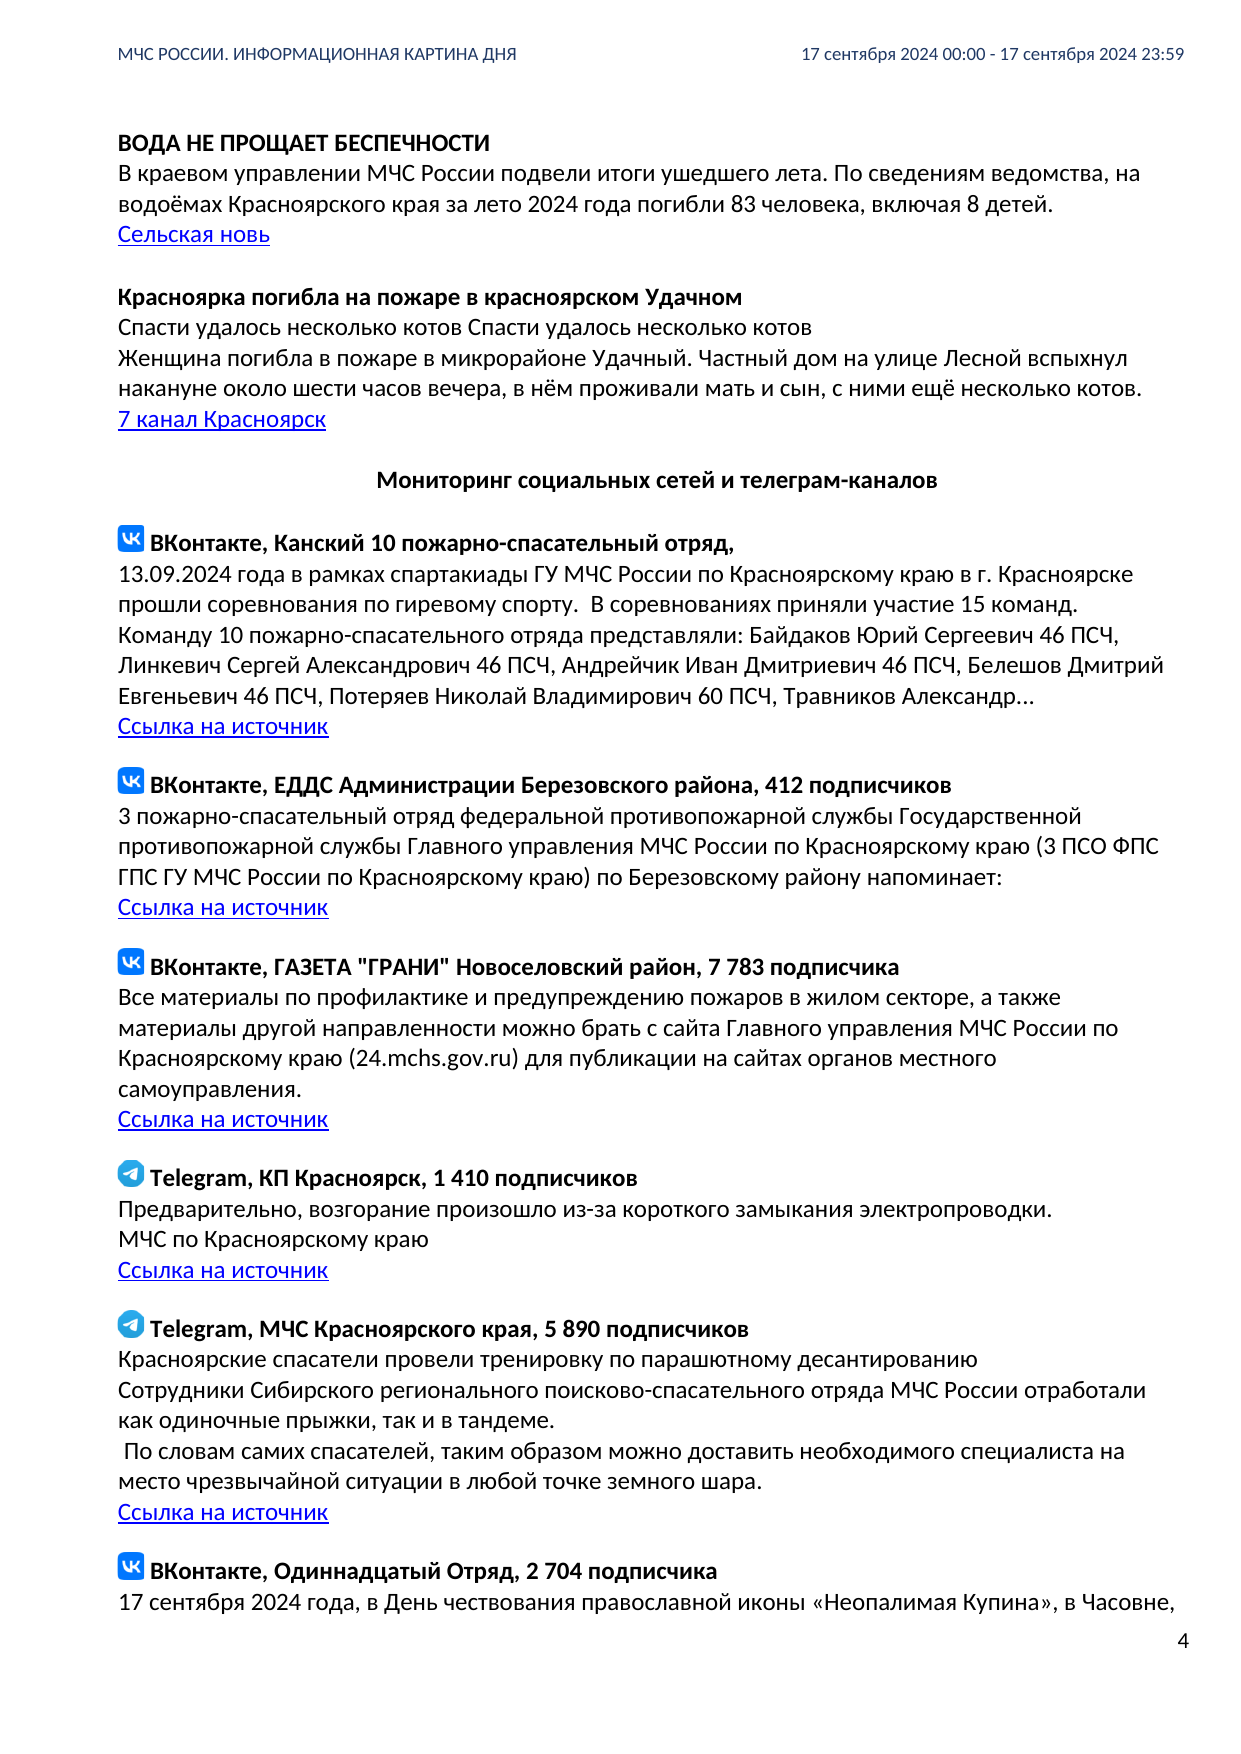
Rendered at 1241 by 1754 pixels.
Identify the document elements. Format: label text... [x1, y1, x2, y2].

text 7 канал Красноярск [118, 403, 1183, 433]
text Ссылка на источник [118, 1103, 1183, 1134]
text Женщина погибла в пожаре в микрорайоне Удачный. Частный дом на улице Лесной вспыхнул накануне около шести часов вечера, в нём проживали мать и сын, с ними ещё несколько котов. [118, 342, 1181, 403]
picture [117, 767, 145, 794]
picture [117, 1310, 145, 1338]
text ВКонтакте, Одиннадцатый Отряд, 2 704 подписчика [118, 1553, 1196, 1586]
subtitle Красноярка погибла на пожаре в красноярском Удачном [118, 281, 1183, 311]
text Команду 10 пожарно-спасательного отряда представляли: Байдаков Юрий Сергеевич 46 ПСЧ, Линкевич Сергей Александрович 46 ПСЧ, Андрейчик Иван Дмитриевич 46 ПСЧ, Белешов Дмитрий Евгеньевич 46 ПСЧ, Потеряев Николай Владимирович 60 ПСЧ, Травников Александр... [118, 619, 1181, 710]
text Ссылка на источник [118, 892, 1183, 922]
text МЧС по Красноярскому краю [118, 1223, 1181, 1254]
picture [117, 525, 145, 552]
text Telegram, КП Красноярск, 1 410 подписчиков [118, 1160, 1196, 1193]
text ВКонтакте, Канский 10 пожарно-спасательный отряд, [118, 525, 1196, 558]
picture [117, 948, 145, 975]
text Сельская новь [118, 219, 1183, 249]
text Мониторинг социальных сетей и телеграм-каналов [118, 464, 1196, 494]
text Ссылка на источник [118, 1254, 1183, 1284]
text Предварительно, возгорание произошло из-за короткого замыкания электропроводки. [118, 1193, 1181, 1223]
text Ссылка на источник [118, 1496, 1183, 1527]
text 13.09.2024 года в рамках спартакиады ГУ МЧС России по Красноярскому краю в г. Красноярске прошли соревнования по гиревому спорту. В соревнованиях приняли участие 15 команд. [118, 558, 1181, 619]
text ВКонтакте, ЕДДС Администрации Березовского района, 412 подписчиков [118, 767, 1196, 800]
text Ссылка на источник [118, 710, 1183, 741]
text Telegram, МЧС Красноярского края, 5 890 подписчиков [118, 1311, 1196, 1343]
picture [117, 1552, 145, 1580]
text Сотрудники Сибирского регионального поисково-спасательного отряда МЧС России отработали как одиночные прыжки, так и в тандеме. [118, 1374, 1181, 1435]
text Спасти удалось несколько котов Спасти удалось несколько котов [118, 311, 1181, 342]
text По словам самих спасателей, таким образом можно доставить необходимого специалиста на место чрезвычайной ситуации в любой точке земного шара. [118, 1435, 1181, 1496]
subtitle ВОДА НЕ ПРОЩАЕТ БЕСПЕЧНОСТИ [118, 127, 1183, 158]
text Красноярские спасатели провели тренировку по парашютному десантированию [118, 1343, 1181, 1374]
text ВКонтакте, ГАЗЕТА "ГРАНИ" Новоселовский район, 7 783 подписчика [118, 948, 1196, 981]
text 3 пожарно-спасательный отряд федеральной противопожарной службы Государственной противопожарной службы Главного управления МЧС России по Красноярскому краю (3 ПСО ФПС ГПС ГУ МЧС России по Красноярскому краю) по Березовскому району напоминает: [118, 800, 1181, 892]
text В краевом управлении МЧС России подвели итоги ушедшего лета. По сведениям ведомства, на водоёмах Красноярского края за лето 2024 года погибли 83 человека, включая 8 детей. [118, 158, 1181, 219]
text Все материалы по профилактике и предупреждению пожаров в жилом секторе, а также материалы другой направленности можно брать с сайта Главного управления МЧС России по Красноярскому краю (24.mchs.gov.ru) для публикации на сайтах органов местного самоуправления. [118, 981, 1181, 1103]
picture [117, 1160, 145, 1187]
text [118, 1586, 1181, 1616]
